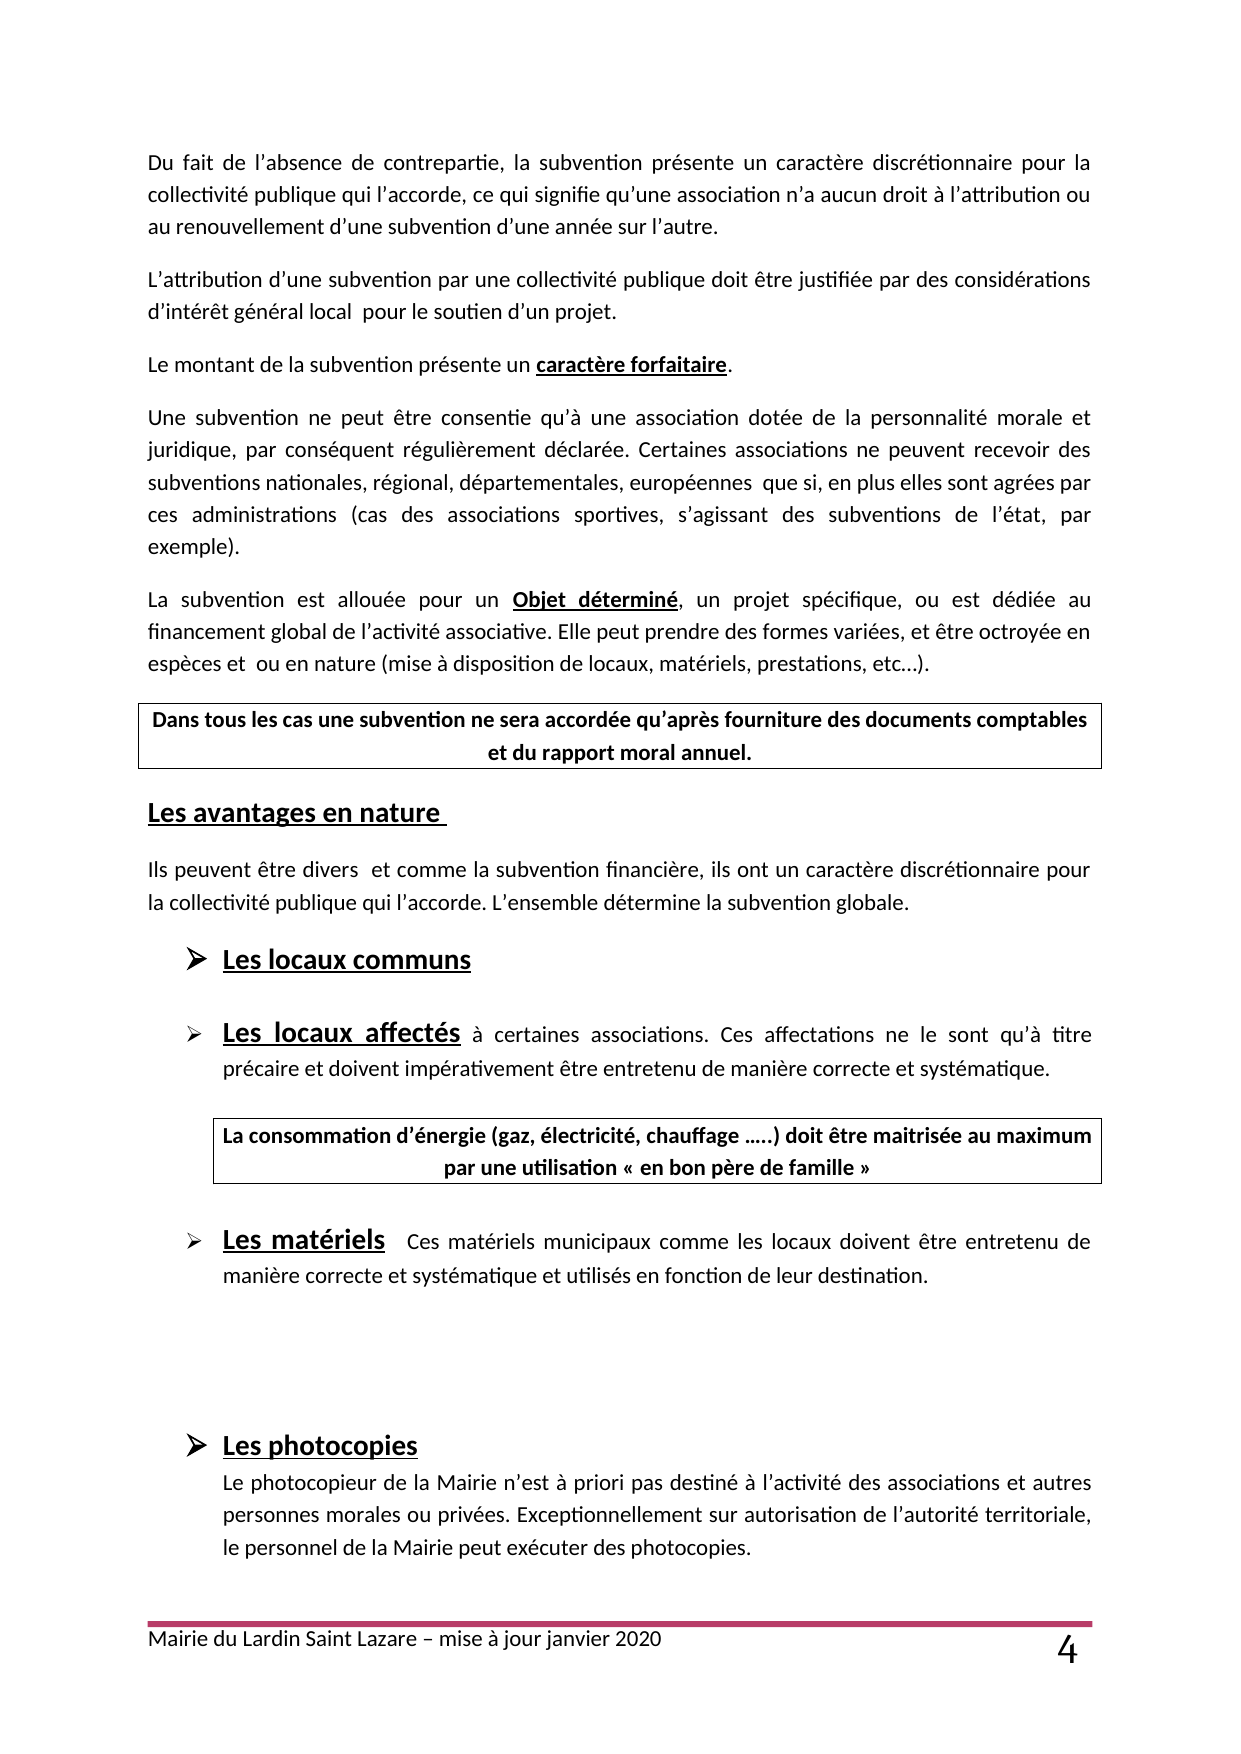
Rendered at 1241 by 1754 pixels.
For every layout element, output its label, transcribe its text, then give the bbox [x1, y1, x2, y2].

list Les locaux communs [185, 941, 1093, 976]
list Les matériels Ces matériels municipaux comme les locaux doivent être entretenu de manière correcte et systématique et utilisés en fonction de leur destination. [185, 1221, 1093, 1289]
text Une subvention ne peut être consentie qu’à une association dotée de la personnalité morale et juridique, par conséquent régulièrement déclarée. Certaines associations ne peuvent recevoir des subventions nationales, régional, départementales, européennes que si, en plus elles sont agrées par ces administrations (cas des associations sportives, s’agissant des subventions de l’état, par exemple). [148, 403, 1093, 560]
list Le photocopieur de la Mairie n’est à priori pas destiné à l’activité des associations et autres personnes morales ou privées. Exceptionnellement sur autorisation de l’autorité territoriale, le personnel de la Mairie peut exécuter des photocopies. [223, 1468, 1093, 1561]
list Les locaux affectés à certaines associations. Ces affectations ne le sont qu’à titre précaire et doivent impérativement être entretenu de manière correcte et systématique. [185, 1014, 1093, 1082]
text Ils peuvent être divers et comme la subvention financière, ils ont un caractère discrétionnaire pour la collectivité publique qui l’accorde. L’ensemble détermine la subvention globale. [148, 856, 1093, 916]
text La subvention est allouée pour un Objet déterminé, un projet spécifique, ou est dédiée au financement global de l’activité associative. Elle peut prendre des formes variées, et être octroyée en espèces et ou en nature (mise à disposition de locaux, matériels, prestations, etc…). [148, 585, 1093, 677]
list La consommation d’énergie (gaz, électricité, chauffage …..) doit être maitrisée au maximum par une utilisation « en bon père de famille » [214, 1119, 1101, 1183]
list Les photocopies [185, 1427, 1093, 1463]
text Les avantages en nature [148, 794, 1093, 829]
text Le montant de la subvention présente un caractère forfaitaire. [148, 350, 1093, 378]
text Du fait de l’absence de contrepartie, la subvention présente un caractère discrétionnaire pour la collectivité publique qui l’accorde, ce qui signifie qu’une association n’a aucun droit à l’attribution ou au renouvellement d’une subvention d’une année sur l’autre. [148, 148, 1093, 240]
text Dans tous les cas une subvention ne sera accordée qu’après fourniture des documents comptables et du rapport moral annuel. [139, 704, 1101, 768]
text L’attribution d’une subvention par une collectivité publique doit être justifiée par des considérations d’intérêt général local pour le soutien d’un projet. [148, 265, 1093, 325]
